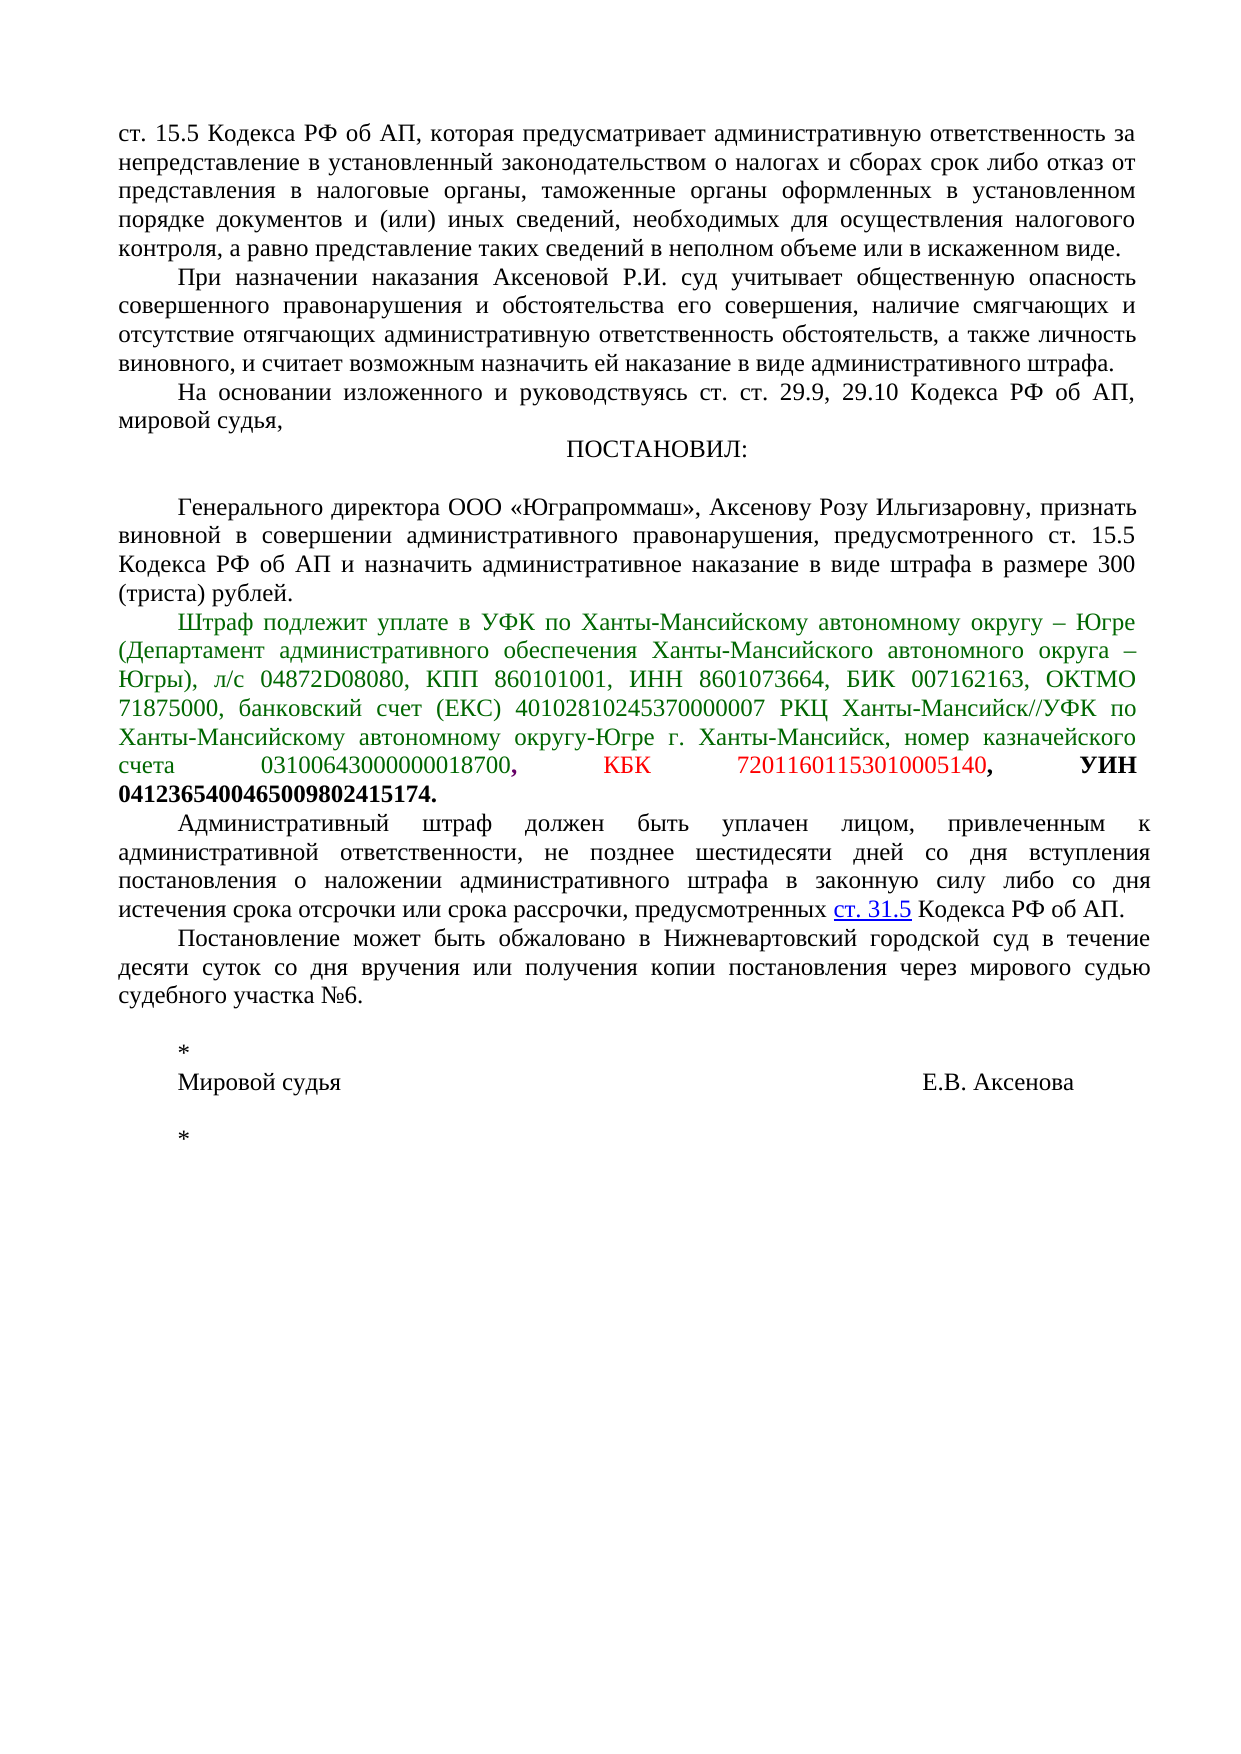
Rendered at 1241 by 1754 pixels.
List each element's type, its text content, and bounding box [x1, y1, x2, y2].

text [118, 118, 1137, 262]
text Мировой судья Е.В. Аксенова [118, 1067, 1137, 1096]
text При назначении наказания Аксеновой Р.И. суд учитывает общественную опасность совершенного правонарушения и обстоятельства его совершения, наличие смягчающих и отсутствие отягчающих административную ответственность обстоятельств, а также личность виновного, и считает возможным назначить ей наказание в виде административного штрафа. [118, 262, 1137, 377]
text * [118, 1124, 1137, 1153]
text Генерального директора ООО «Юграпроммаш», Аксенову Розу Ильгизаровну, признать виновной в совершении административного правонарушения, предусмотренного ст. 15.5 Кодекса РФ об АП и назначить административное наказание в виде штрафа в размере 300 (триста) рублей. [118, 492, 1137, 607]
text Штраф подлежит уплате в УФК по Ханты-Мансийскому автономному округу – Югре (Департамент административного обеспечения Ханты-Мансийского автономного округа – Югры), л/с 04872D08080, КПП 860101001, ИНН 8601073664, БИК 007162163, ОКТМО 71875000, банковский счет (ЕКС) 40102810245370000007 РКЦ Ханты-Мансийск//УФК по Ханты-Мансийскому автономному округу-Югре г. Ханты-Мансийск, номер казначейского счета 03100643000000018700, КБК 72011601153010005140, УИН 0412365400465009802415174. [118, 607, 1137, 808]
text На основании изложенного и руководствуясь ст. ст. 29.9, 29.10 Кодекса РФ об АП, мировой судья, [118, 377, 1137, 434]
text * [118, 1038, 1137, 1067]
text ПОСТАНОВИЛ: [118, 434, 1137, 463]
text Административный штраф должен быть уплачен лицом, привлеченным к административной ответственности, не позднее шестидесяти дней со дня вступления постановления о наложении административного штрафа в законную силу либо со дня истечения срока отсрочки или срока рассрочки, предусмотренных ст. 31.5 Кодекса РФ об АП. [118, 808, 1152, 923]
text Постановление может быть обжаловано в Нижневартовский городской суд в течение десяти суток со дня вручения или получения копии постановления через мирового судью судебного участка №6. [118, 923, 1152, 1009]
